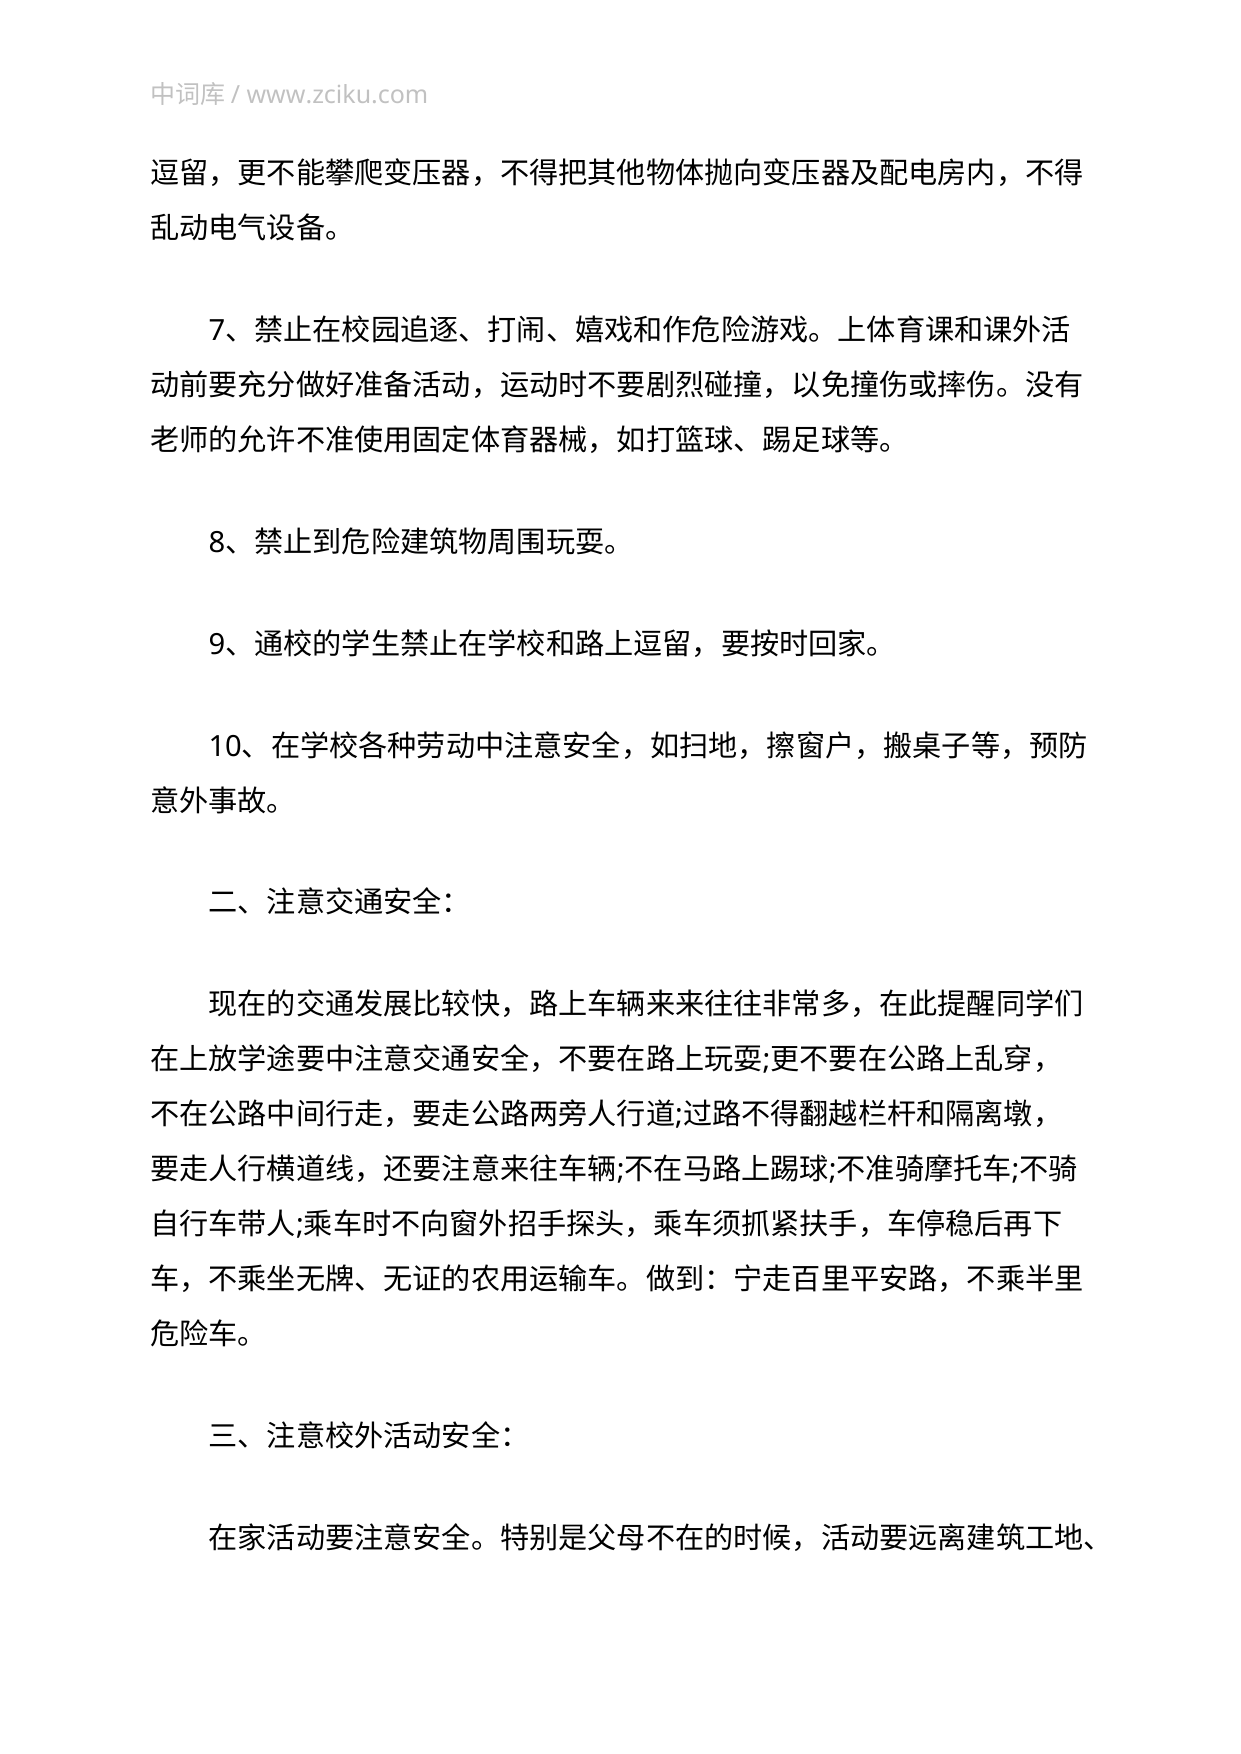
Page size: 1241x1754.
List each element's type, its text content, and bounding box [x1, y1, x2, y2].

text 现在的交通发展比较快，路上车辆来来往往非常多，在此提醒同学们在上放学途要中注意交通安全，不要在路上玩耍;更不要在公路上乱穿，不在公路中间行走，要走公路两旁人行道;过路不得翻越栏杆和隔离墩，要走人行横道线，还要注意来往车辆;不在马路上踢球;不准骑摩托车;不骑自行车带人;乘车时不向窗外招手探头，乘车须抓紧扶手，车停稳后再下车，不乘坐无牌、无证的农用运输车。做到：宁走百里平安路，不乘半里危险车。 [150, 981, 1090, 1353]
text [150, 150, 1090, 247]
text 9、通校的学生禁止在学校和路上逗留，要按时回家。 [150, 620, 1090, 663]
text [150, 1514, 1090, 1556]
text 7、禁止在校园追逐、打闹、嬉戏和作危险游戏。上体育课和课外活动前要充分做好准备活动，运动时不要剧烈碰撞，以免撞伤或摔伤。没有老师的允许不准使用固定体育器械，如打篮球、踢足球等。 [150, 307, 1090, 459]
text 二、注意交通安全： [150, 879, 1090, 921]
text 8、禁止到危险建筑物周围玩耍。 [150, 518, 1090, 561]
text 三、注意校外活动安全： [150, 1412, 1090, 1455]
text 10、在学校各种劳动中注意安全，如扫地，擦窗户，搬桌子等，预防意外事故。 [150, 722, 1090, 819]
